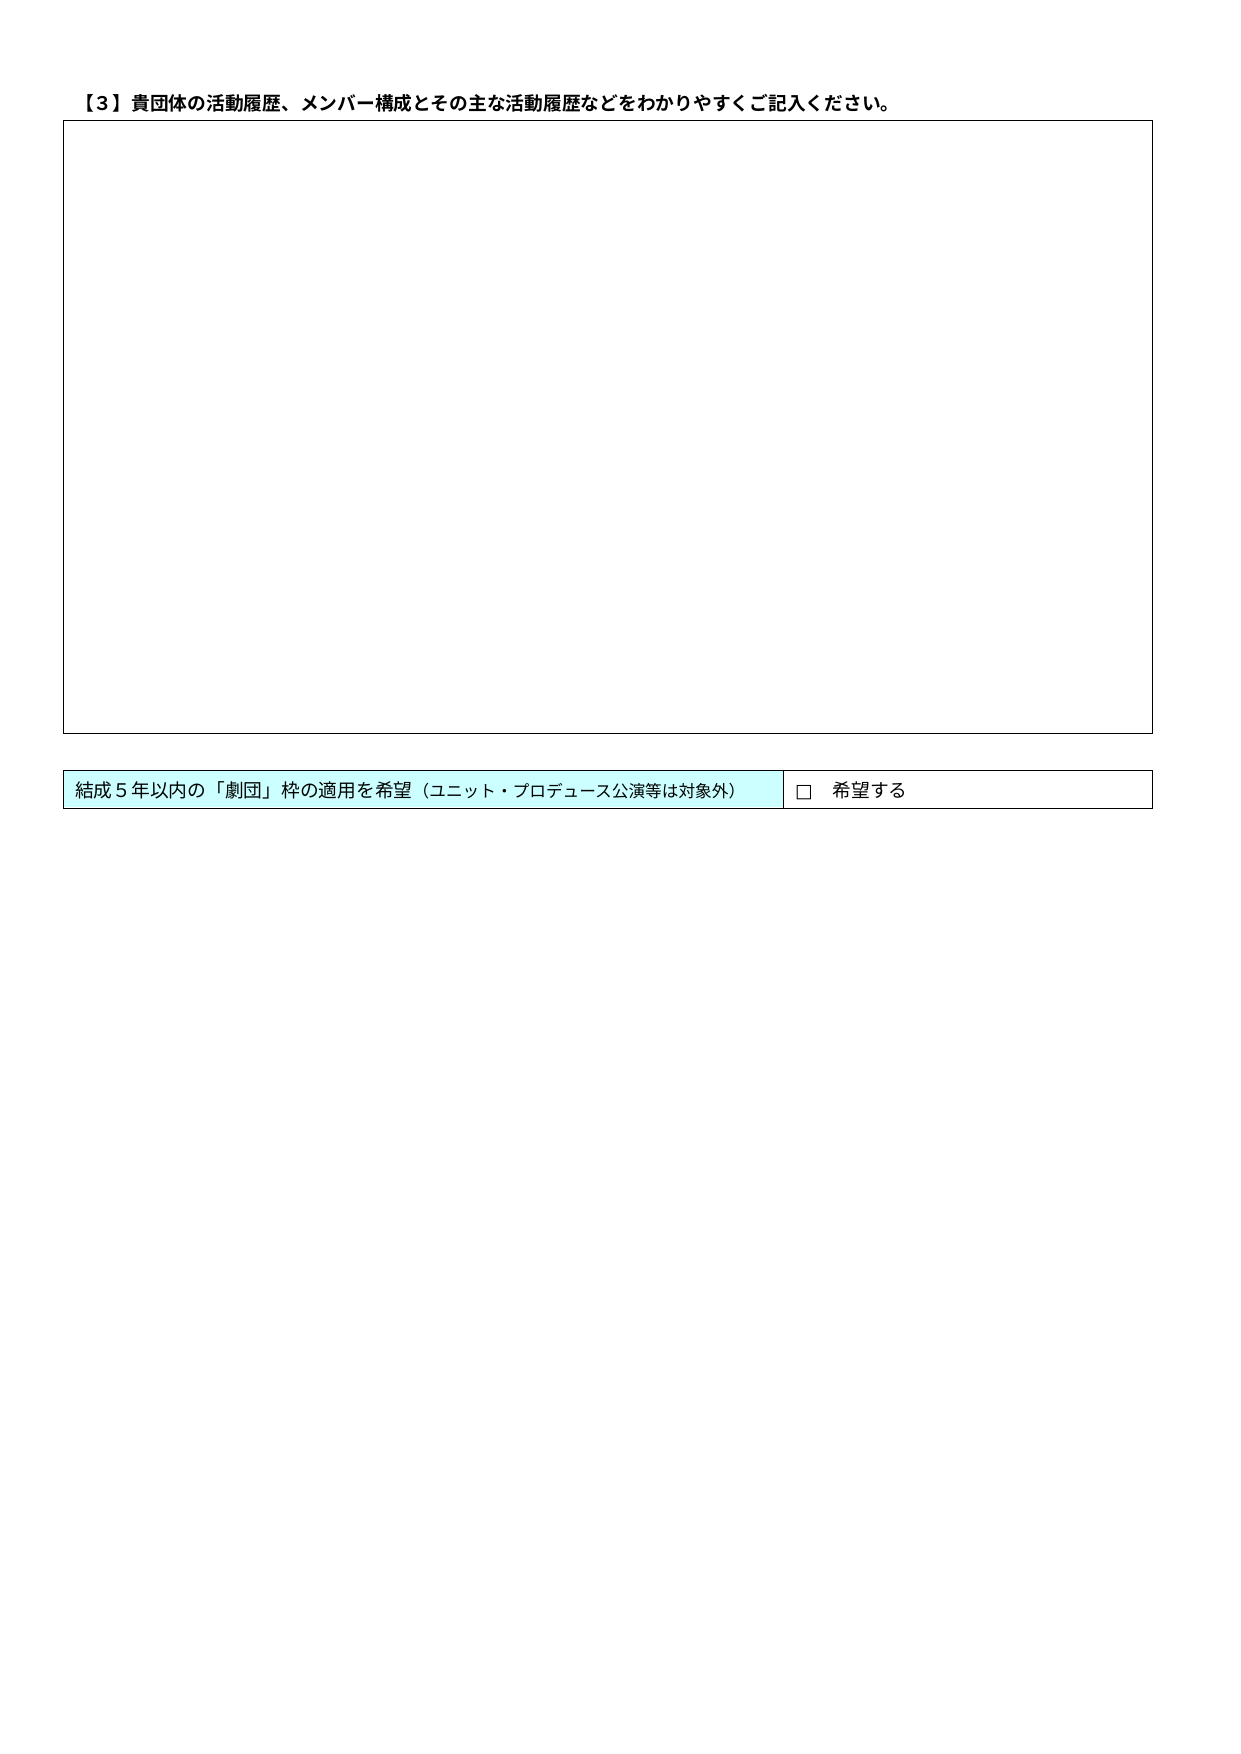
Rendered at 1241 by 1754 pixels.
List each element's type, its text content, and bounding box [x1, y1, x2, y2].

table_header 希望する [784, 771, 1152, 807]
table_header 結成５年以内の「劇団」枠の適用を希望（ユニット・プロデュース公演等は対象外） [64, 771, 783, 807]
text 【３】貴団体の活動履歴、メンバー構成とその主な活動履歴などをわかりやすくご記入ください。 [75, 84, 1165, 120]
table_header [64, 121, 1152, 733]
